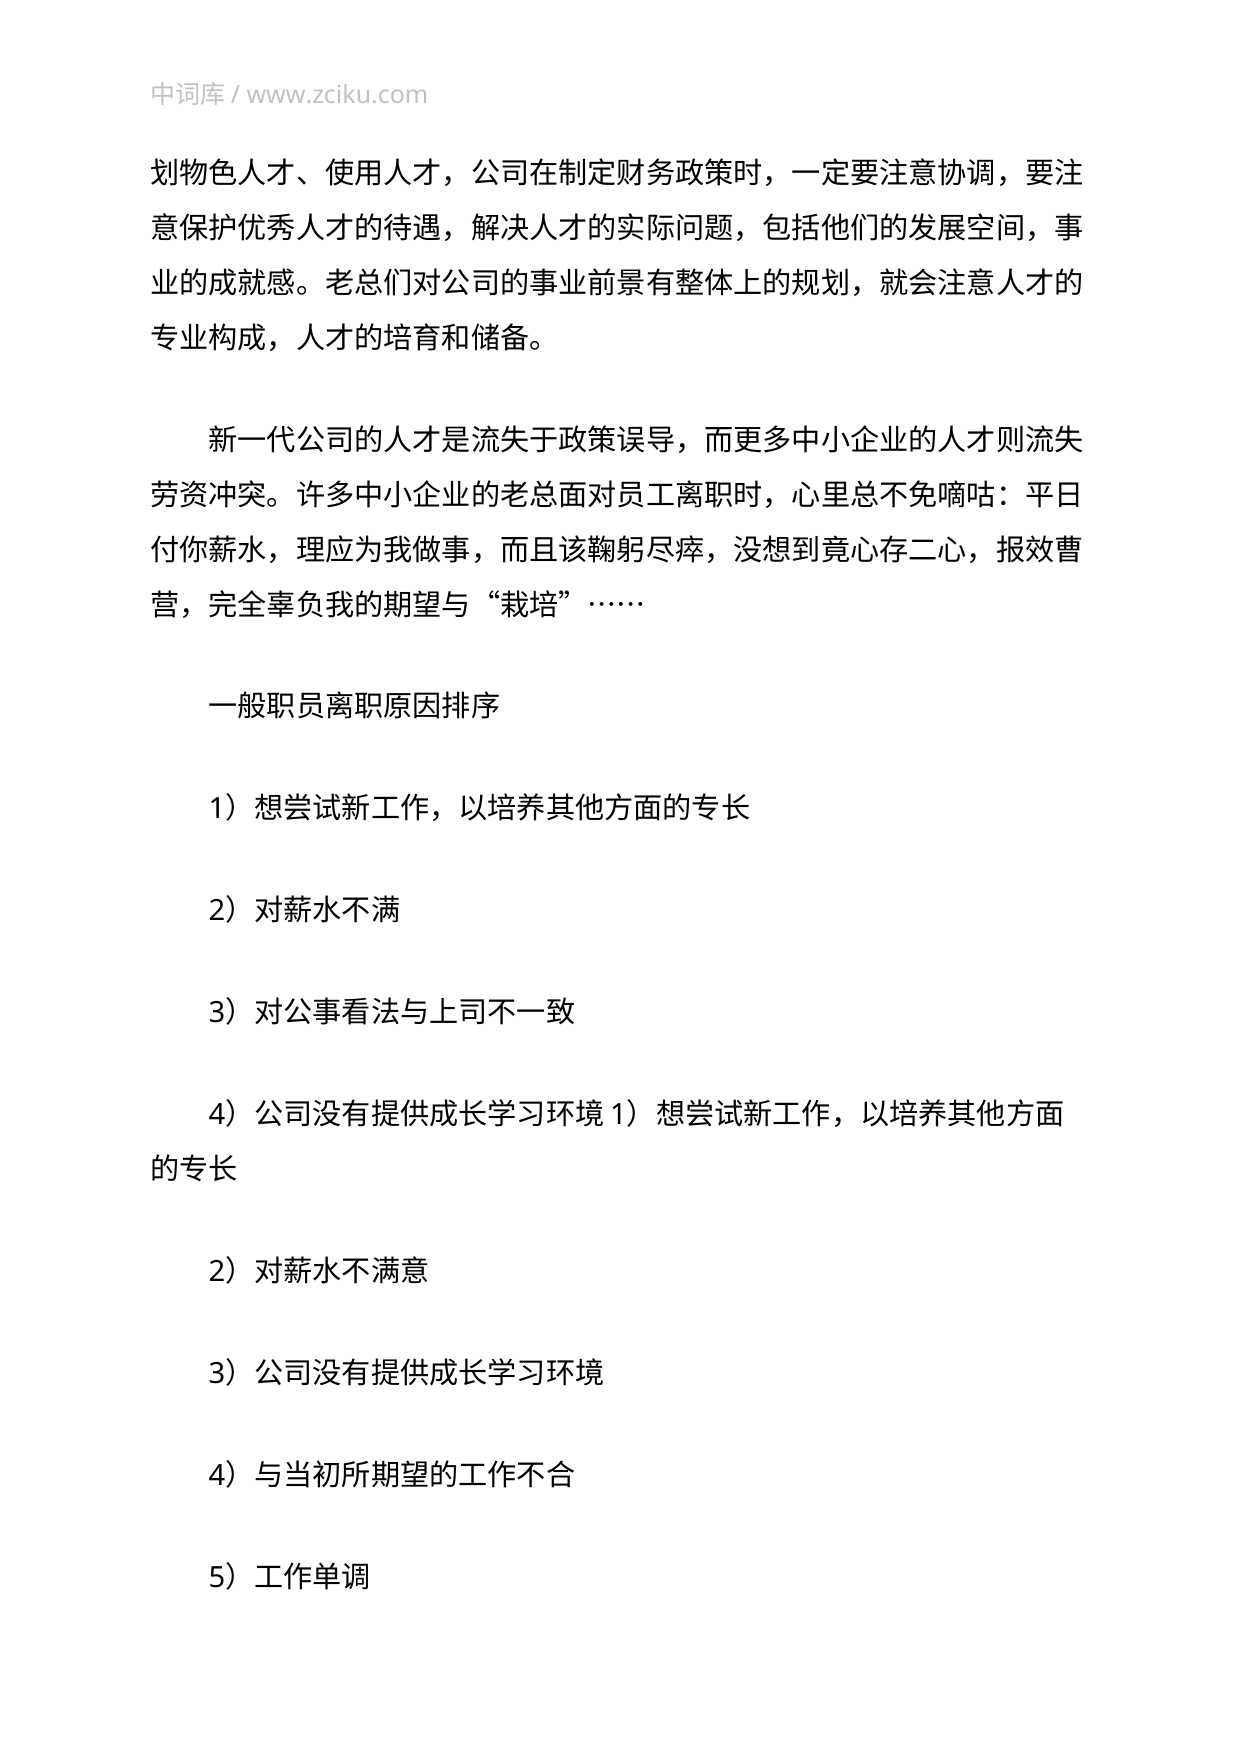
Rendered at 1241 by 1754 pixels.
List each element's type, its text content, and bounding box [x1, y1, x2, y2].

text 4）公司没有提供成长学习环境1）想尝试新工作，以培养其他方面的专长 [150, 1091, 1090, 1188]
text 1）想尝试新工作，以培养其他方面的专长 [150, 785, 1090, 827]
text 一般职员离职原因排序 [150, 683, 1090, 725]
text 4）与当初所期望的工作不合 [150, 1451, 1090, 1494]
text 2）对薪水不满意 [150, 1247, 1090, 1290]
text 5）工作单调 [150, 1553, 1090, 1596]
text 3）对公事看法与上司不一致 [150, 989, 1090, 1031]
text 3）公司没有提供成长学习环境 [150, 1349, 1090, 1392]
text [150, 150, 1090, 357]
text 新一代公司的人才是流失于政策误导，而更多中小企业的人才则流失劳资冲突。许多中小企业的老总面对员工离职时，心里总不免嘀咕：平日付你薪水，理应为我做事，而且该鞠躬尽瘁，没想到竟心存二心，报效曹营，完全辜负我的期望与“栽培”…… [150, 416, 1090, 623]
text 2）对薪水不满 [150, 887, 1090, 929]
